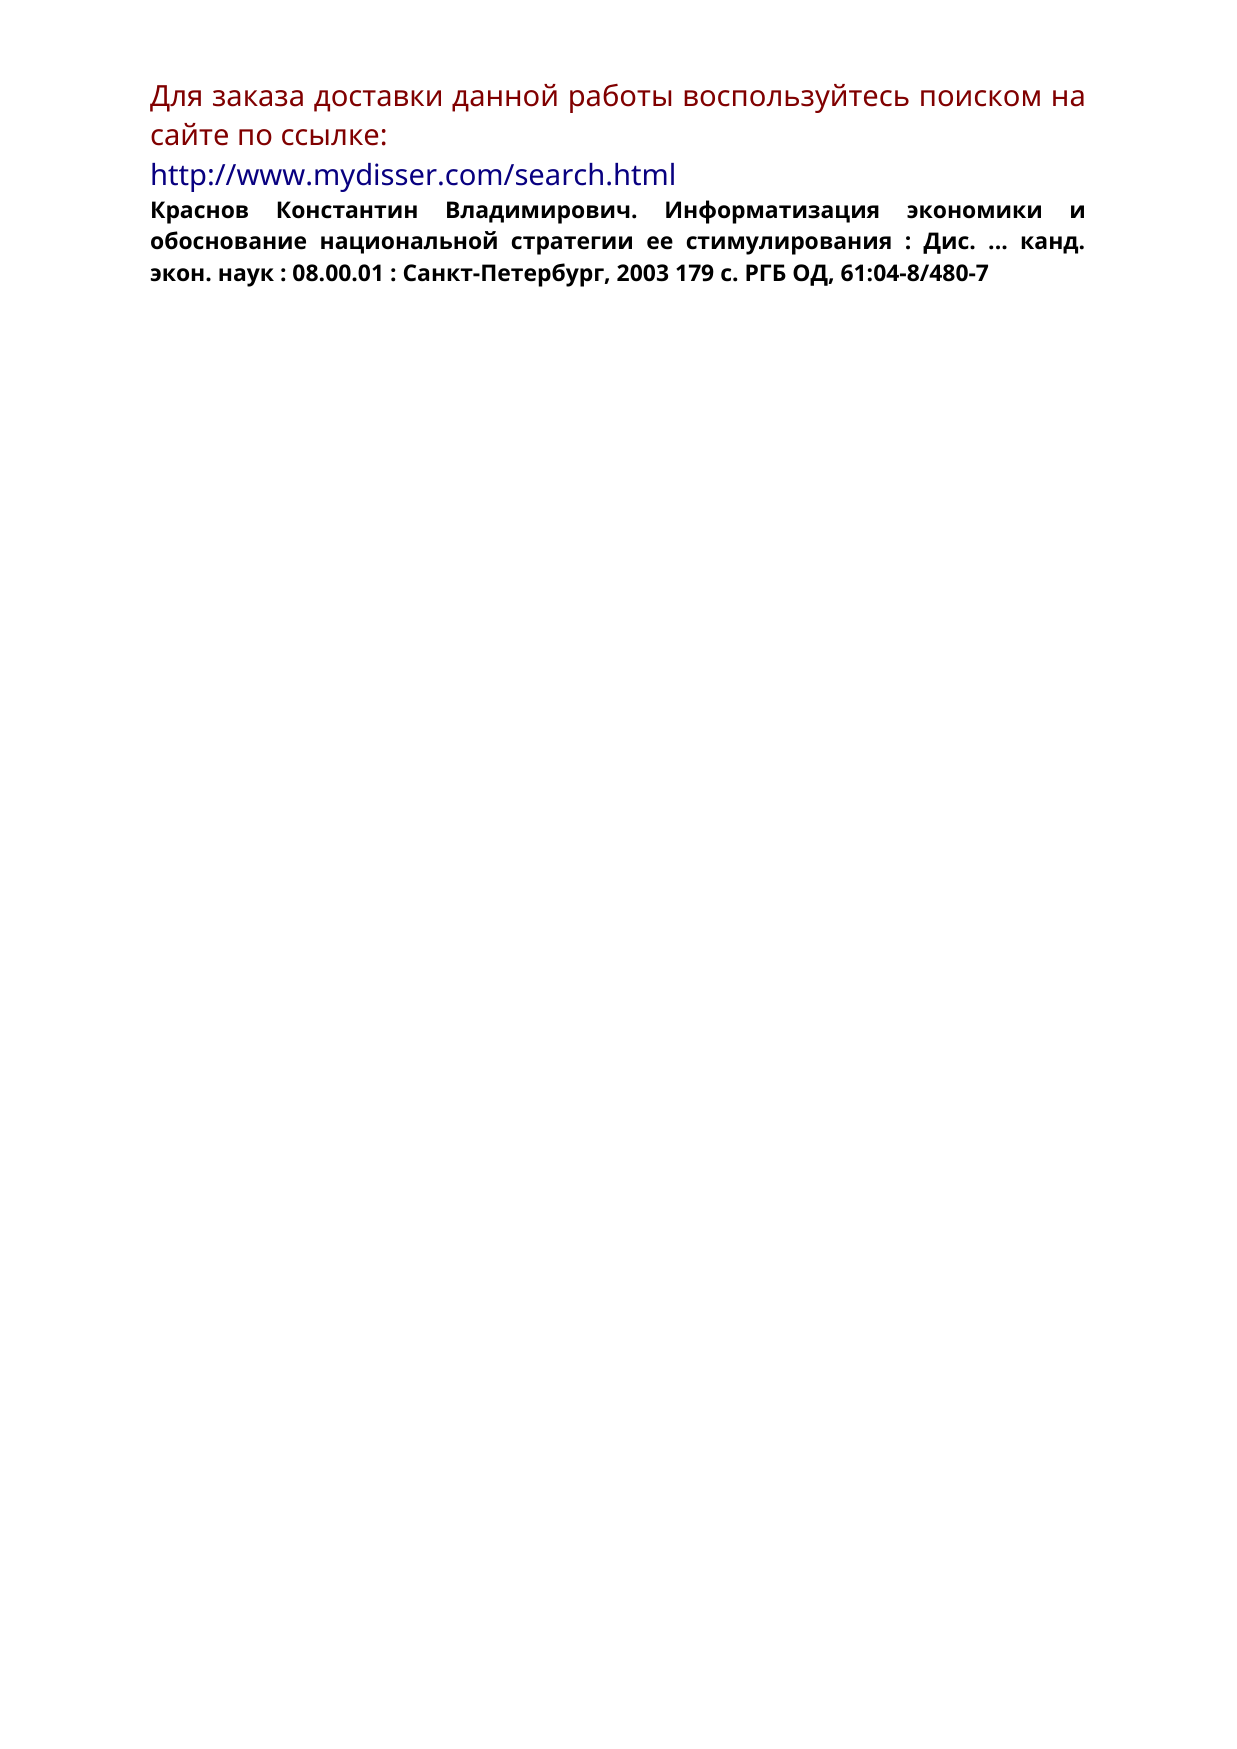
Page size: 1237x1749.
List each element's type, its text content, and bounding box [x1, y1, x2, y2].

text Краснов Константин Владимирович. Информатизация экономики и обоснование национальной стратегии ее стимулирования : Дис. ... канд. экон. наук : 08.00.01 : Санкт-Петербург, 2003 179 c. РГБ ОД, 61:04-8/480-7 [150, 194, 1086, 288]
